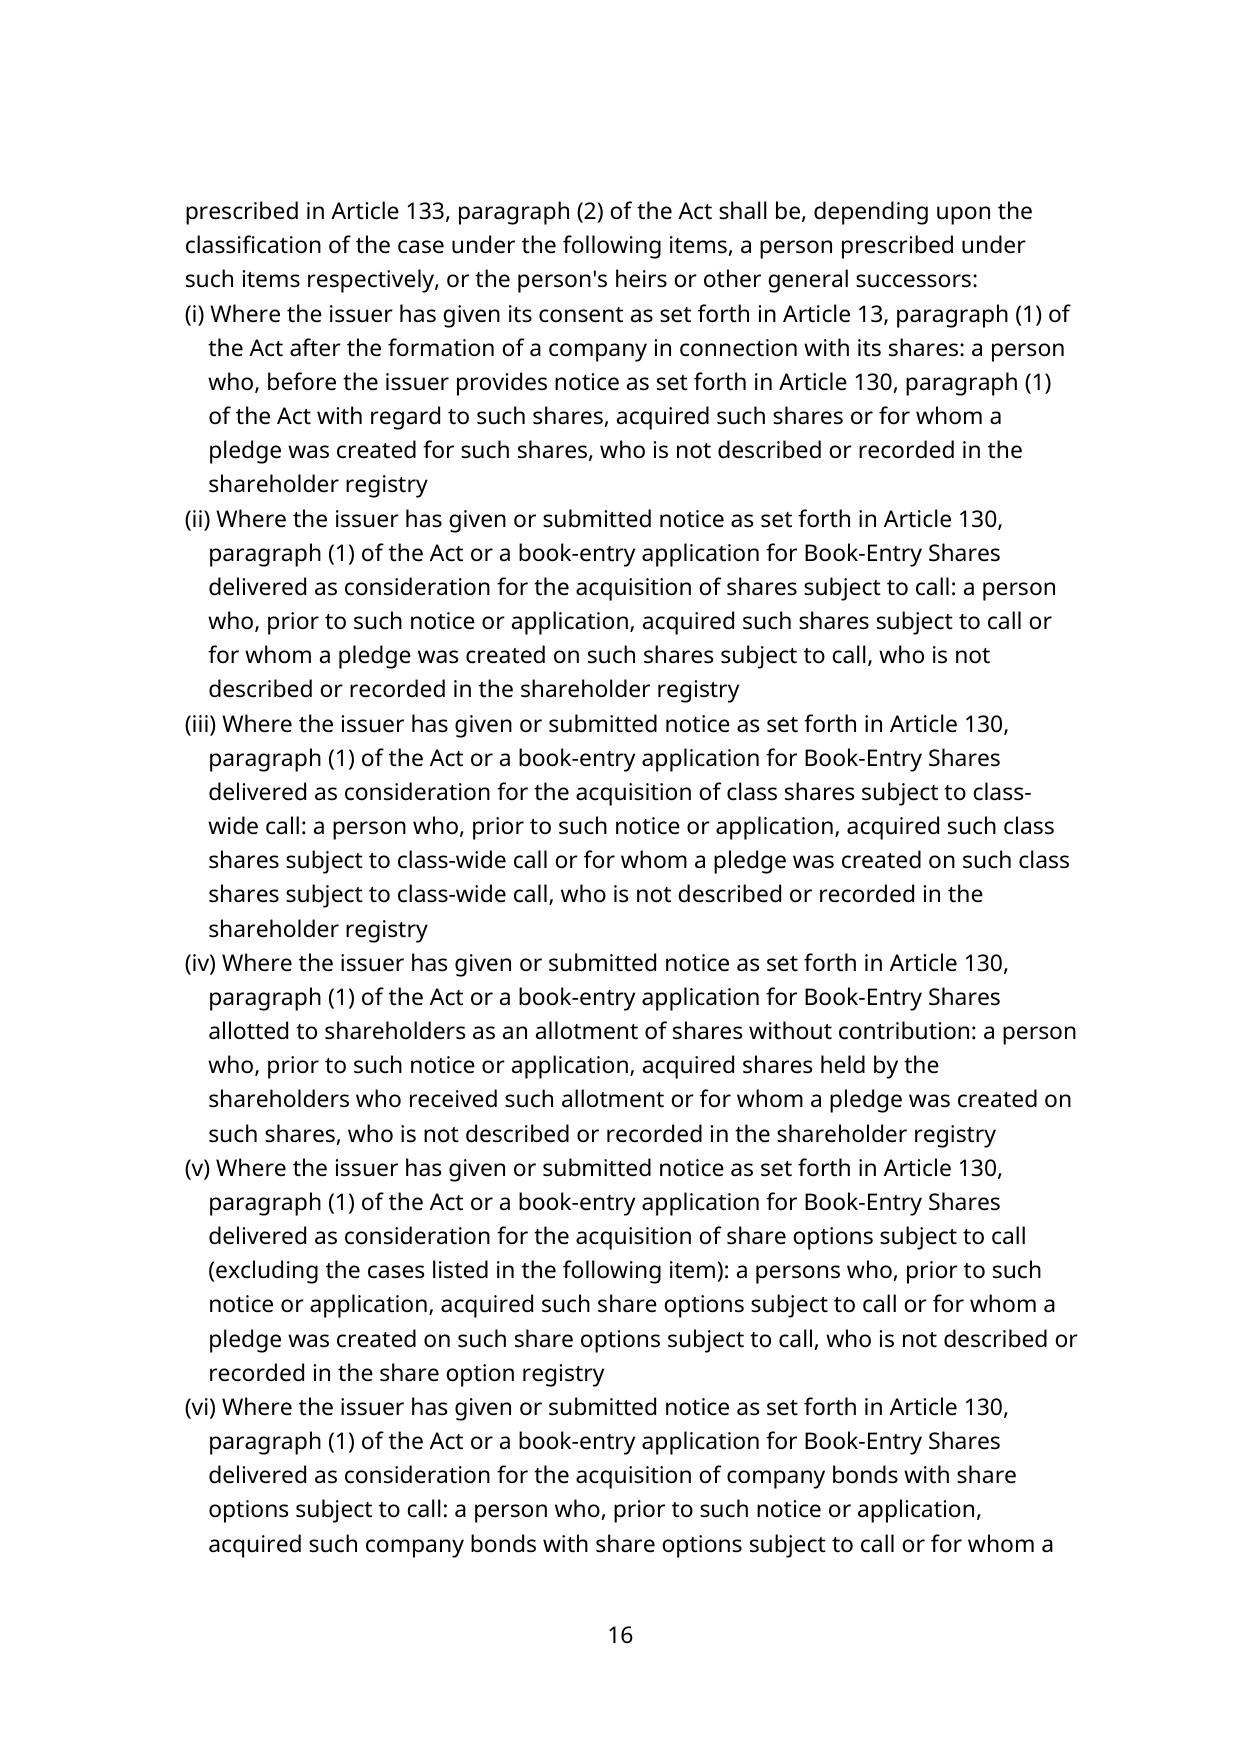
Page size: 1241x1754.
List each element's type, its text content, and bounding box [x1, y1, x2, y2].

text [161, 194, 1079, 296]
text (iii) Where the issuer has given or submitted notice as set forth in Article 130, paragraph (1) of the Act or a book-entry application for Book-Entry Shares delivered as consideration for the acquisition of class shares subject to class-wide call: a person who, prior to such notice or application, acquired such class shares subject to class-wide call or for whom a pledge was created on such class shares subject to class-wide call, who is not described or recorded in the shareholder registry [184, 706, 1079, 945]
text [184, 1389, 1079, 1560]
text (iv) Where the issuer has given or submitted notice as set forth in Article 130, paragraph (1) of the Act or a book-entry application for Book-Entry Shares allotted to shareholders as an allotment of shares without contribution: a person who, prior to such notice or application, acquired shares held by the shareholders who received such allotment or for whom a pledge was created on such shares, who is not described or recorded in the shareholder registry [184, 945, 1079, 1150]
text (v) Where the issuer has given or submitted notice as set forth in Article 130, paragraph (1) of the Act or a book-entry application for Book-Entry Shares delivered as consideration for the acquisition of share options subject to call (excluding the cases listed in the following item): a persons who, prior to such notice or application, acquired such share options subject to call or for whom a pledge was created on such share options subject to call, who is not described or recorded in the share option registry [184, 1150, 1079, 1389]
text (i) Where the issuer has given its consent as set forth in Article 13, paragraph (1) of the Act after the formation of a company in connection with its shares: a person who, before the issuer provides notice as set forth in Article 130, paragraph (1) of the Act with regard to such shares, acquired such shares or for whom a pledge was created for such shares, who is not described or recorded in the shareholder registry [184, 296, 1079, 501]
text (ii) Where the issuer has given or submitted notice as set forth in Article 130, paragraph (1) of the Act or a book-entry application for Book-Entry Shares delivered as consideration for the acquisition of shares subject to call: a person who, prior to such notice or application, acquired such shares subject to call or for whom a pledge was created on such shares subject to call, who is not described or recorded in the shareholder registry [184, 501, 1079, 706]
